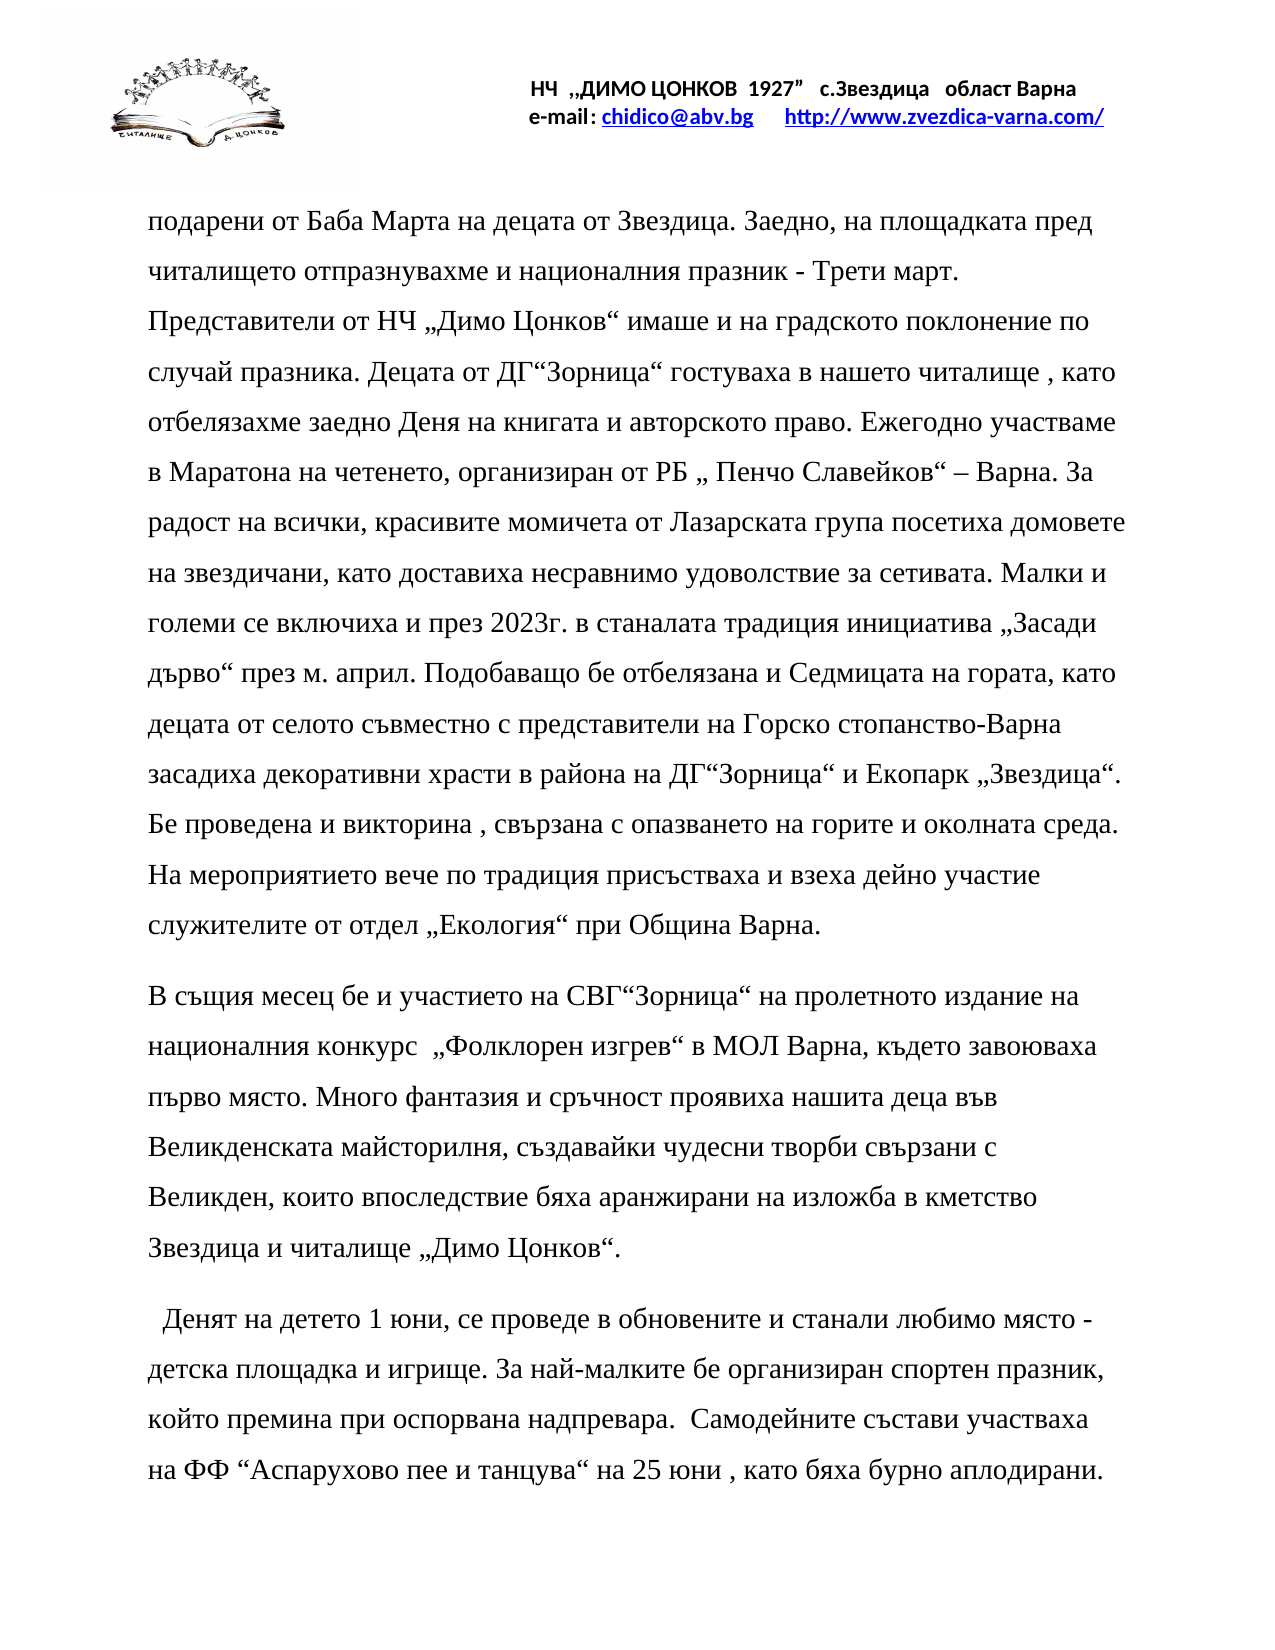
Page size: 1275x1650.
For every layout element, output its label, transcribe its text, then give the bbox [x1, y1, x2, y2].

text В същия месец бе и участието на СВГ“Зорница“ на пролетното издание на националния конкурс „Фолклорен изгрев“ в МОЛ Варна, където завоюваха първо място. Много фантазия и сръчност проявиха нашита деца във Великденската майсторилня, създавайки чудесни творби свързани с Великден, които впоследствие бяха аранжирани на изложба в кметство Звездица и читалище „Димо Цонков“. [148, 978, 1127, 1263]
picture [40, 9, 363, 191]
